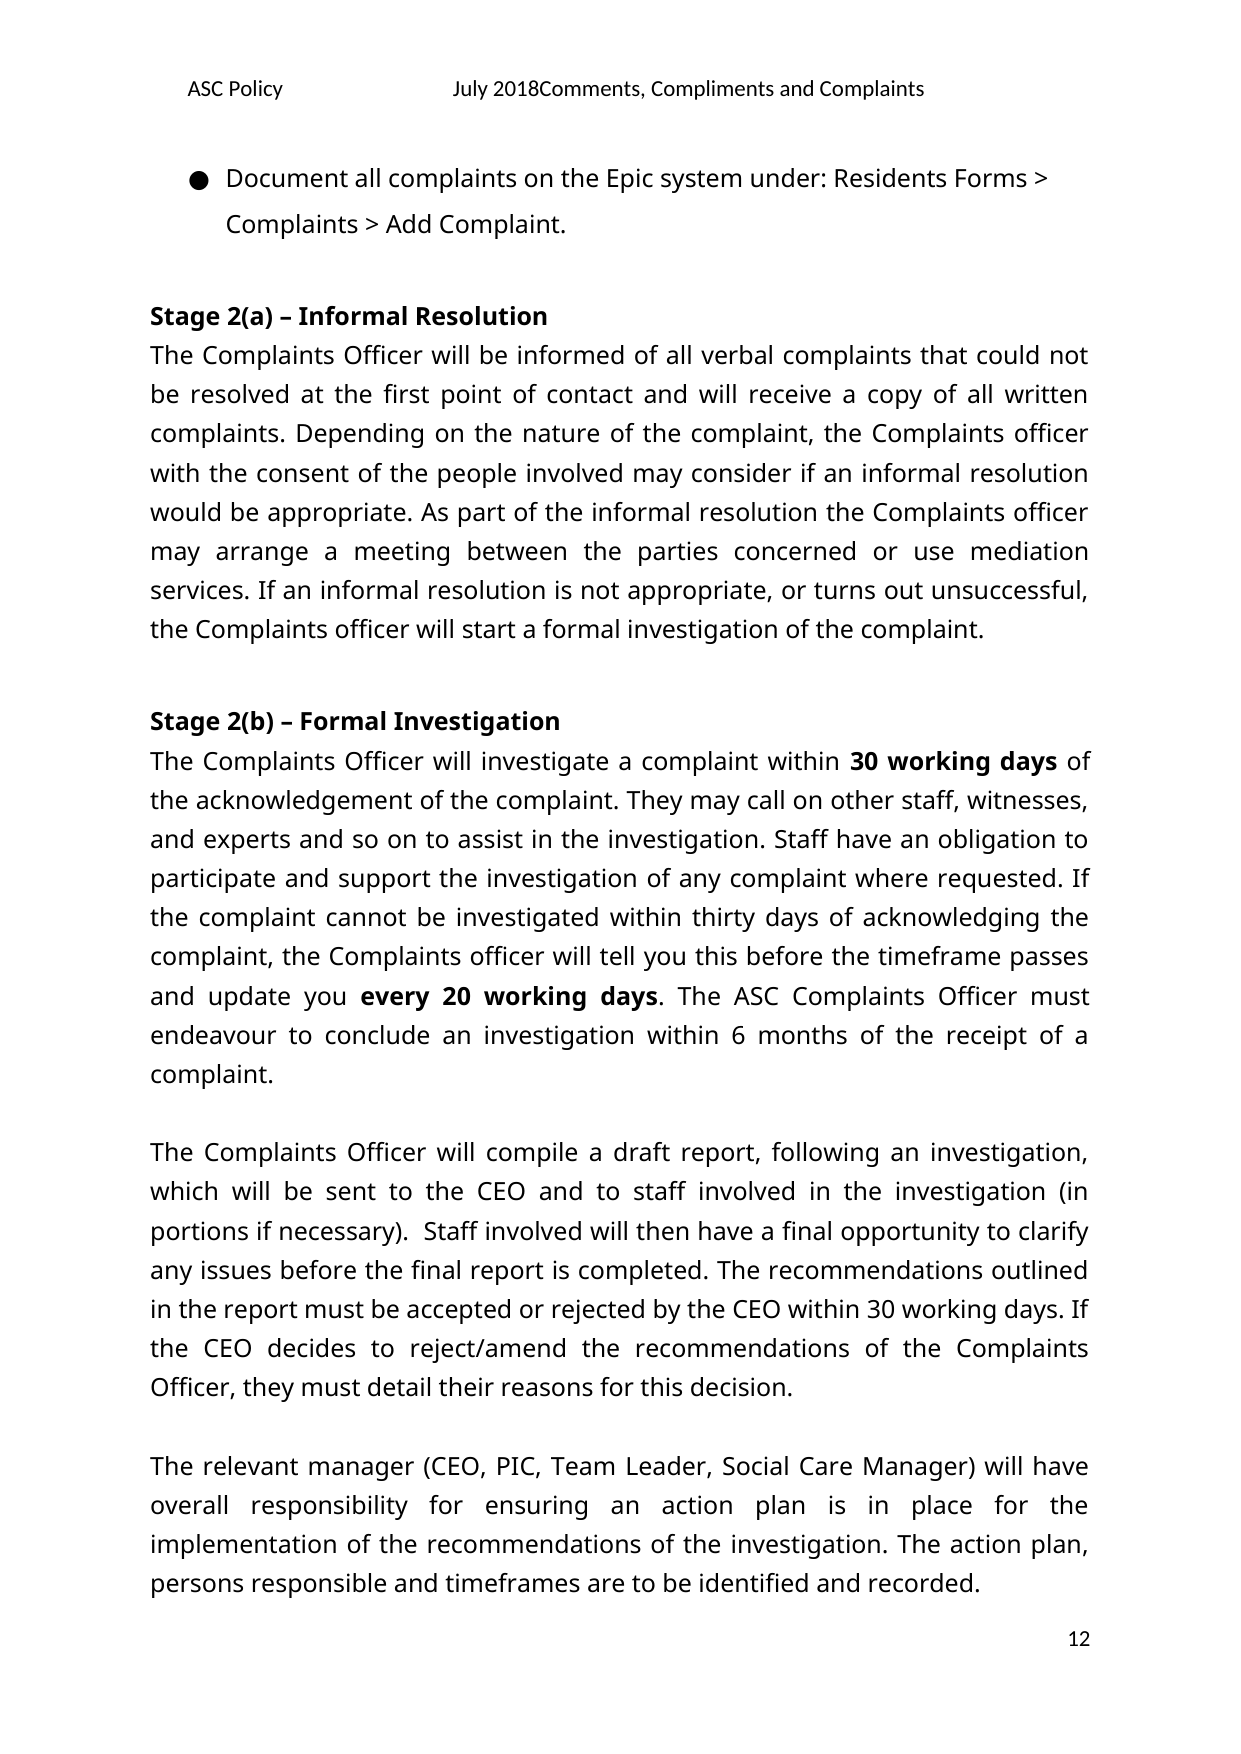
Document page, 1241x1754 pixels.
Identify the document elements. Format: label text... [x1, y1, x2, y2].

subtitle Stage 2(b) – Formal Investigation [150, 704, 1090, 738]
text The Complaints Officer will investigate a complaint within 30 working days of the acknowledgement of the complaint. They may call on other staff, witnesses, and experts and so on to assist in the investigation. Staff have an obligation to participate and support the investigation of any complaint where requested. If the complaint cannot be investigated within thirty days of acknowledging the complaint, the Complaints officer will tell you this before the timeframe passes and update you every 20 working days. The ASC Complaints Officer must endeavour to conclude an investigation within 6 months of the receipt of a complaint. [150, 743, 1090, 1091]
subtitle Stage 2(a) – Informal Resolution [150, 298, 1090, 333]
text The Complaints Officer will be informed of all verbal complaints that could not be resolved at the first point of contact and will receive a copy of all written complaints. Depending on the nature of the complaint, the Complaints officer with the consent of the people involved may consider if an informal resolution would be appropriate. As part of the informal resolution the Complaints officer may arrange a meeting between the parties concerned or use mediation services. If an informal resolution is not appropriate, or turns out unsuccessful, the Complaints officer will start a formal investigation of the complaint. [150, 338, 1090, 646]
text The Complaints Officer will compile a draft report, following an investigation, which will be sent to the CEO and to staff involved in the investigation (in portions if necessary). Staff involved will then have a final opportunity to clarify any issues before the final report is completed. The recommendations outlined in the report must be accepted or rejected by the CEO within 30 working days. If the CEO decides to reject/amend the recommendations of the Complaints Officer, they must detail their reasons for this decision. [150, 1135, 1090, 1404]
list Document all complaints on the Epic system under: Residents Forms > Complaints > Add Complaint. [188, 150, 1090, 240]
text The relevant manager (CEO, PIC, Team Leader, Social Care Manager) will have overall responsibility for ensuring an action plan is in place for the implementation of the recommendations of the investigation. The action plan, persons responsible and timeframes are to be identified and recorded. [150, 1448, 1090, 1600]
